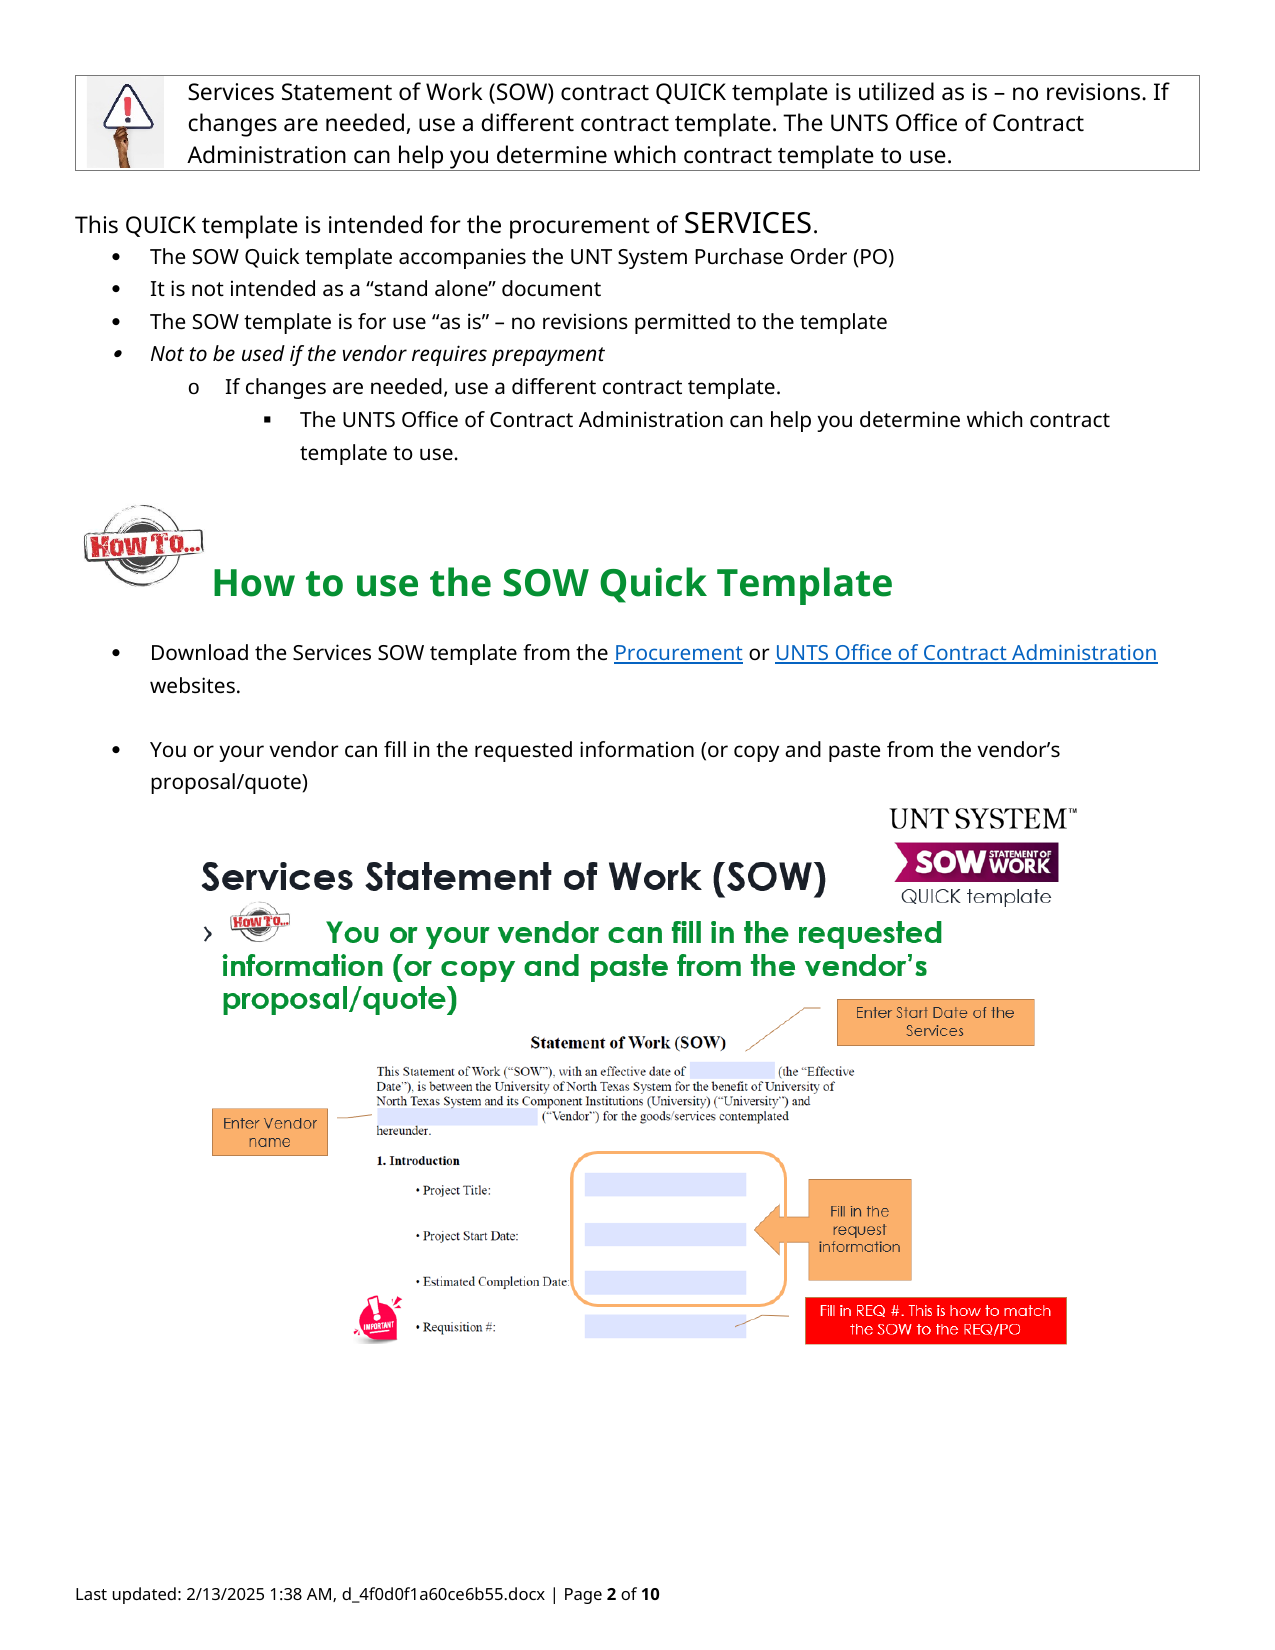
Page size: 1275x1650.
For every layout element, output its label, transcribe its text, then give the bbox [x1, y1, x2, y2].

list It is not intended as a “stand alone” document [112, 274, 1200, 303]
picture [75, 495, 212, 596]
table_header [76, 76, 176, 170]
subtitle How to use the SOW Quick Template [75, 495, 1200, 607]
list Not to be used if the vendor requires prepayment [112, 339, 1200, 368]
list You or your vendor can fill in the requested information (or copy and paste from the vendor’s proposal/quote) [112, 735, 1200, 796]
list The SOW template is for use “as is” – no revisions permitted to the template [112, 307, 1200, 335]
picture [187, 800, 1088, 1354]
picture [86, 76, 164, 168]
list The UNTS Office of Contract Administration can help you determine which contract template to use. [262, 405, 1200, 466]
list Download the Services SOW template from the Procurement or UNTS Office of Contract Administration websites. [112, 638, 1200, 699]
list If changes are needed, use a different contract template. [187, 372, 1200, 401]
list The SOW Quick template accompanies the UNT System Purchase Order (PO) [112, 242, 1200, 270]
text This QUICK template is intended for the procurement of SERVICES. [75, 202, 1200, 242]
table_header Services Statement of Work (SOW) contract QUICK template is utilized as is – no revisions. If changes are needed, use a different contract template. The UNTS Office of Contract Administration can help you determine which contract template to use. [176, 76, 1199, 170]
